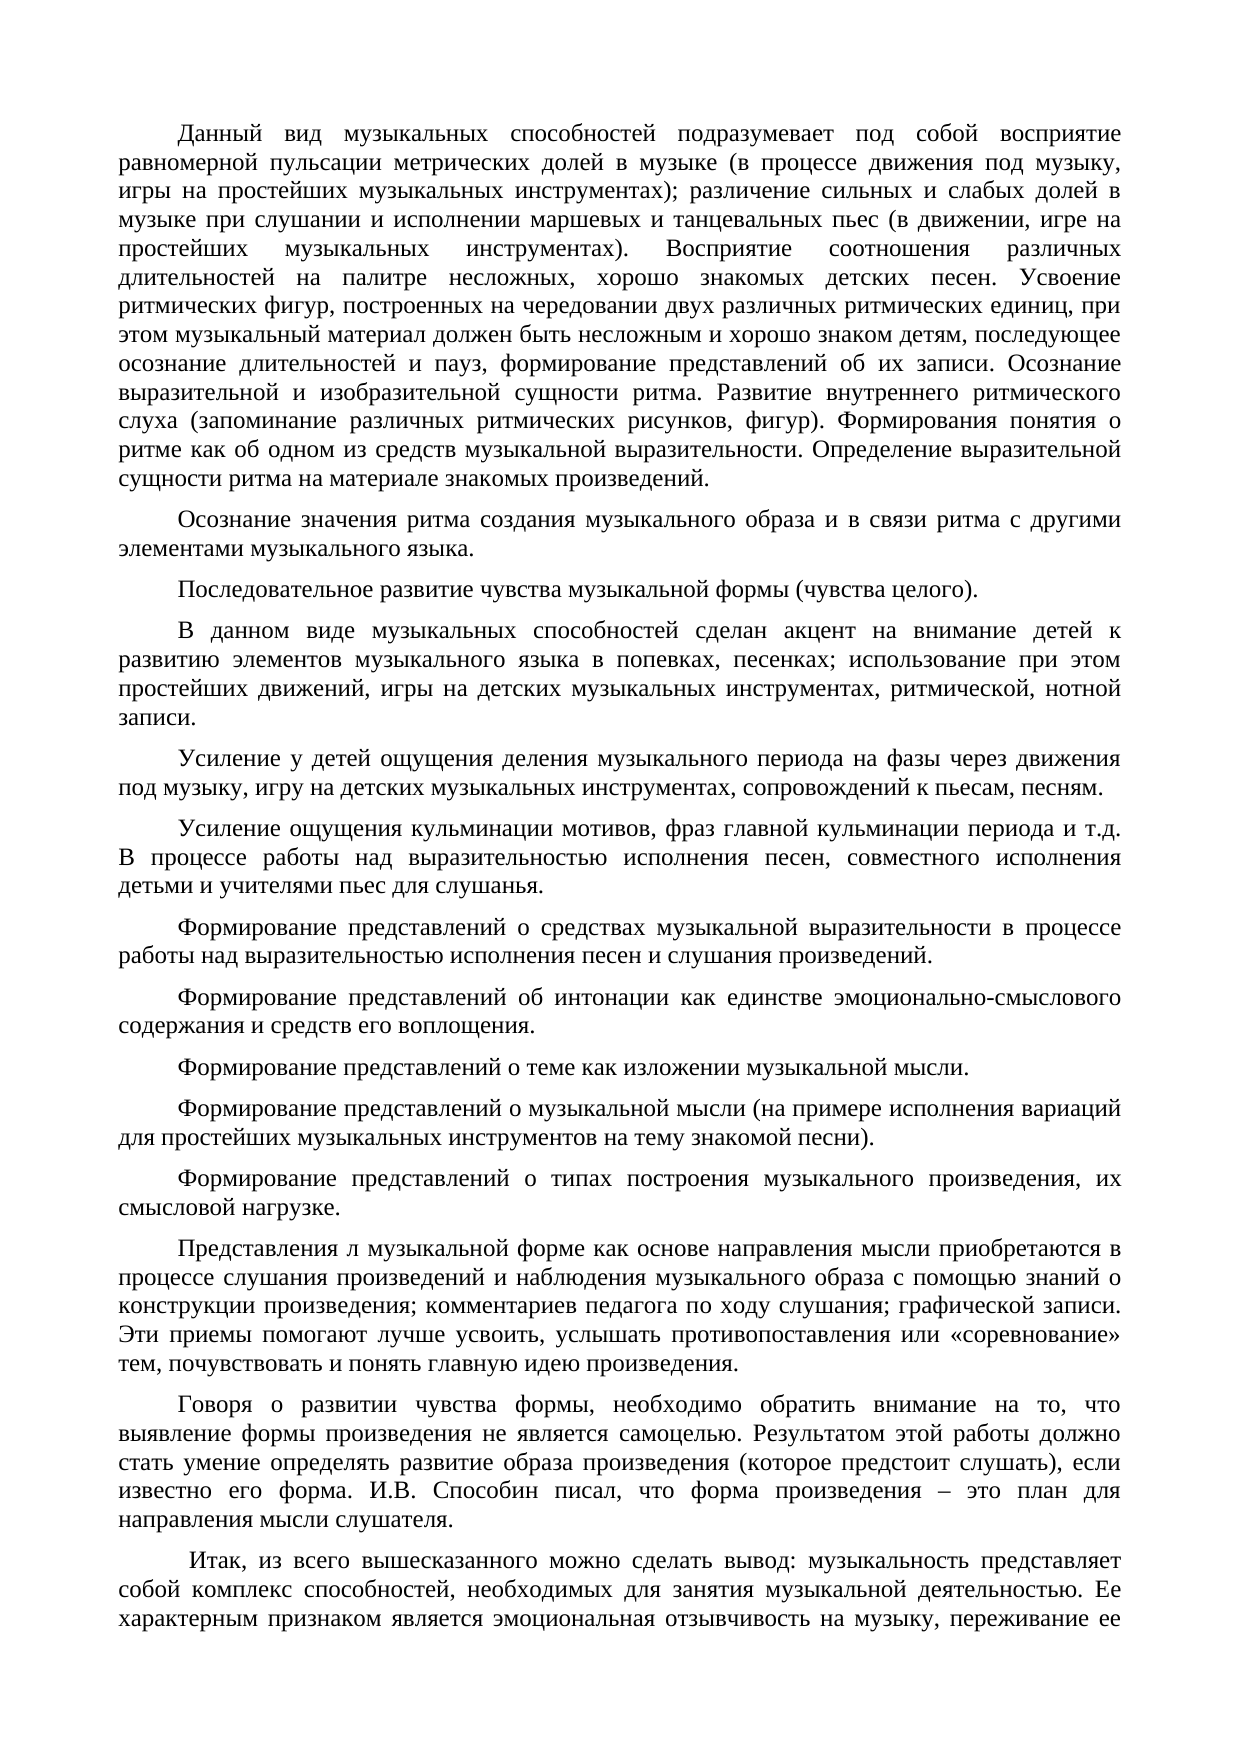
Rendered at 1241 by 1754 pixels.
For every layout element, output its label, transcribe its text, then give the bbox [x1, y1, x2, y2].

text Говоря о развитии чувства формы, необходимо обратить внимание на то, что выявление формы произведения не является самоцелью. Результатом этой работы должно стать умение определять развитие образа произведения (которое предстоит слушать), если известно его форма. И.В. Способин писал, что форма произведения – это план для направления мысли слушателя. [118, 1389, 1122, 1533]
text В данном виде музыкальных способностей сделан акцент на внимание детей к развитию элементов музыкального языка в попевках, песенках; использование при этом простейших движений, игры на детских музыкальных инструментах, ритмической, нотной записи. [118, 616, 1122, 731]
text Формирование представлений о музыкальной мысли (на примере исполнения вариаций для простейших музыкальных инструментов на тему знакомой песни). [118, 1093, 1122, 1151]
text Формирование представлений о теме как изложении музыкальной мысли. [118, 1052, 1122, 1081]
text Формирование представлений об интонации как единстве эмоционально-смыслового содержания и средств его воплощения. [118, 982, 1122, 1039]
text Данный вид музыкальных способностей подразумевает под собой восприятие равномерной пульсации метрических долей в музыке (в процессе движения под музыку, игры на простейших музыкальных инструментах); различение сильных и слабых долей в музыке при слушании и исполнении маршевых и танцевальных пьес (в движении, игре на простейших музыкальных инструментах). Восприятие соотношения различных длительностей на палитре несложных, хорошо знакомых детских песен. Усвоение ритмических фигур, построенных на чередовании двух различных ритмических единиц, при этом музыкальный материал должен быть несложным и хорошо знаком детям, последующее осознание длительностей и пауз, формирование представлений об их записи. Осознание выразительной и изобразительной сущности ритма. Развитие внутреннего ритмического слуха (запоминание различных ритмических рисунков, фигур). Формирования понятия о ритме как об одном из средств музыкальной выразительности. Определение выразительной сущности ритма на материале знакомых произведений. [118, 118, 1122, 492]
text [118, 1546, 1122, 1632]
text Формирование представлений о типах построения музыкального произведения, их смысловой нагрузке. [118, 1163, 1122, 1221]
text Осознание значения ритма создания музыкального образа и в связи ритма с другими элементами музыкального языка. [118, 504, 1122, 562]
text Последовательное развитие чувства музыкальной формы (чувства целого). [118, 574, 1122, 603]
text Формирование представлений о средствах музыкальной выразительности в процессе работы над выразительностью исполнения песен и слушания произведений. [118, 912, 1122, 969]
text Усиление у детей ощущения деления музыкального периода на фазы через движения под музыку, игру на детских музыкальных инструментах, сопровождений к пьесам, песням. [118, 743, 1122, 801]
text Усиление ощущения кульминации мотивов, фраз главной кульминации периода и т.д. В процессе работы над выразительностью исполнения песен, совместного исполнения детьми и учителями пьес для слушанья. [118, 813, 1122, 899]
text Представления л музыкальной форме как основе направления мысли приобретаются в процессе слушания произведений и наблюдения музыкального образа с помощью знаний о конструкции произведения; комментариев педагога по ходу слушания; графической записи. Эти приемы помогают лучше усвоить, услышать противопоставления или «соревнование» тем, почувствовать и понять главную идею произведения. [118, 1233, 1122, 1377]
